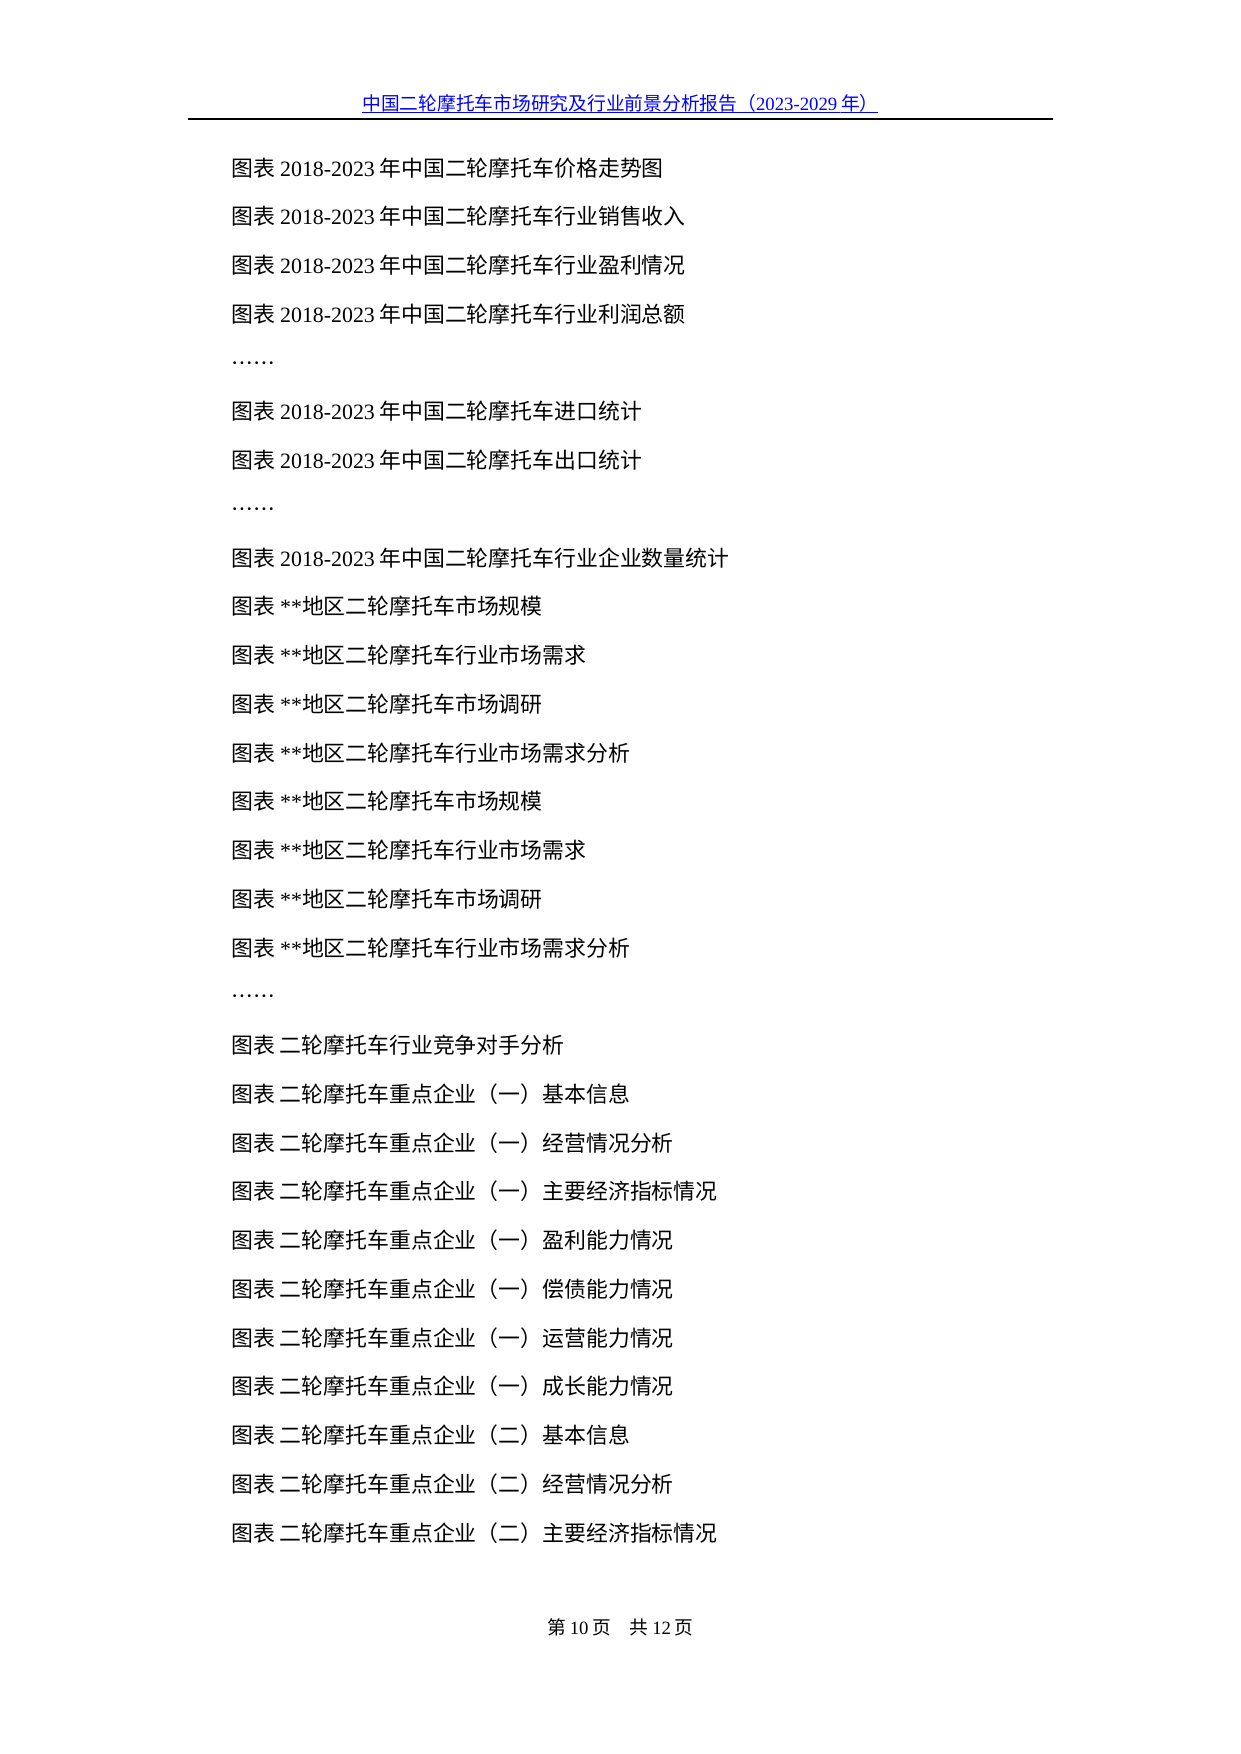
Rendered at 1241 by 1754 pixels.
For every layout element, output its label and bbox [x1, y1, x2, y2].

text [187, 150, 1053, 1548]
